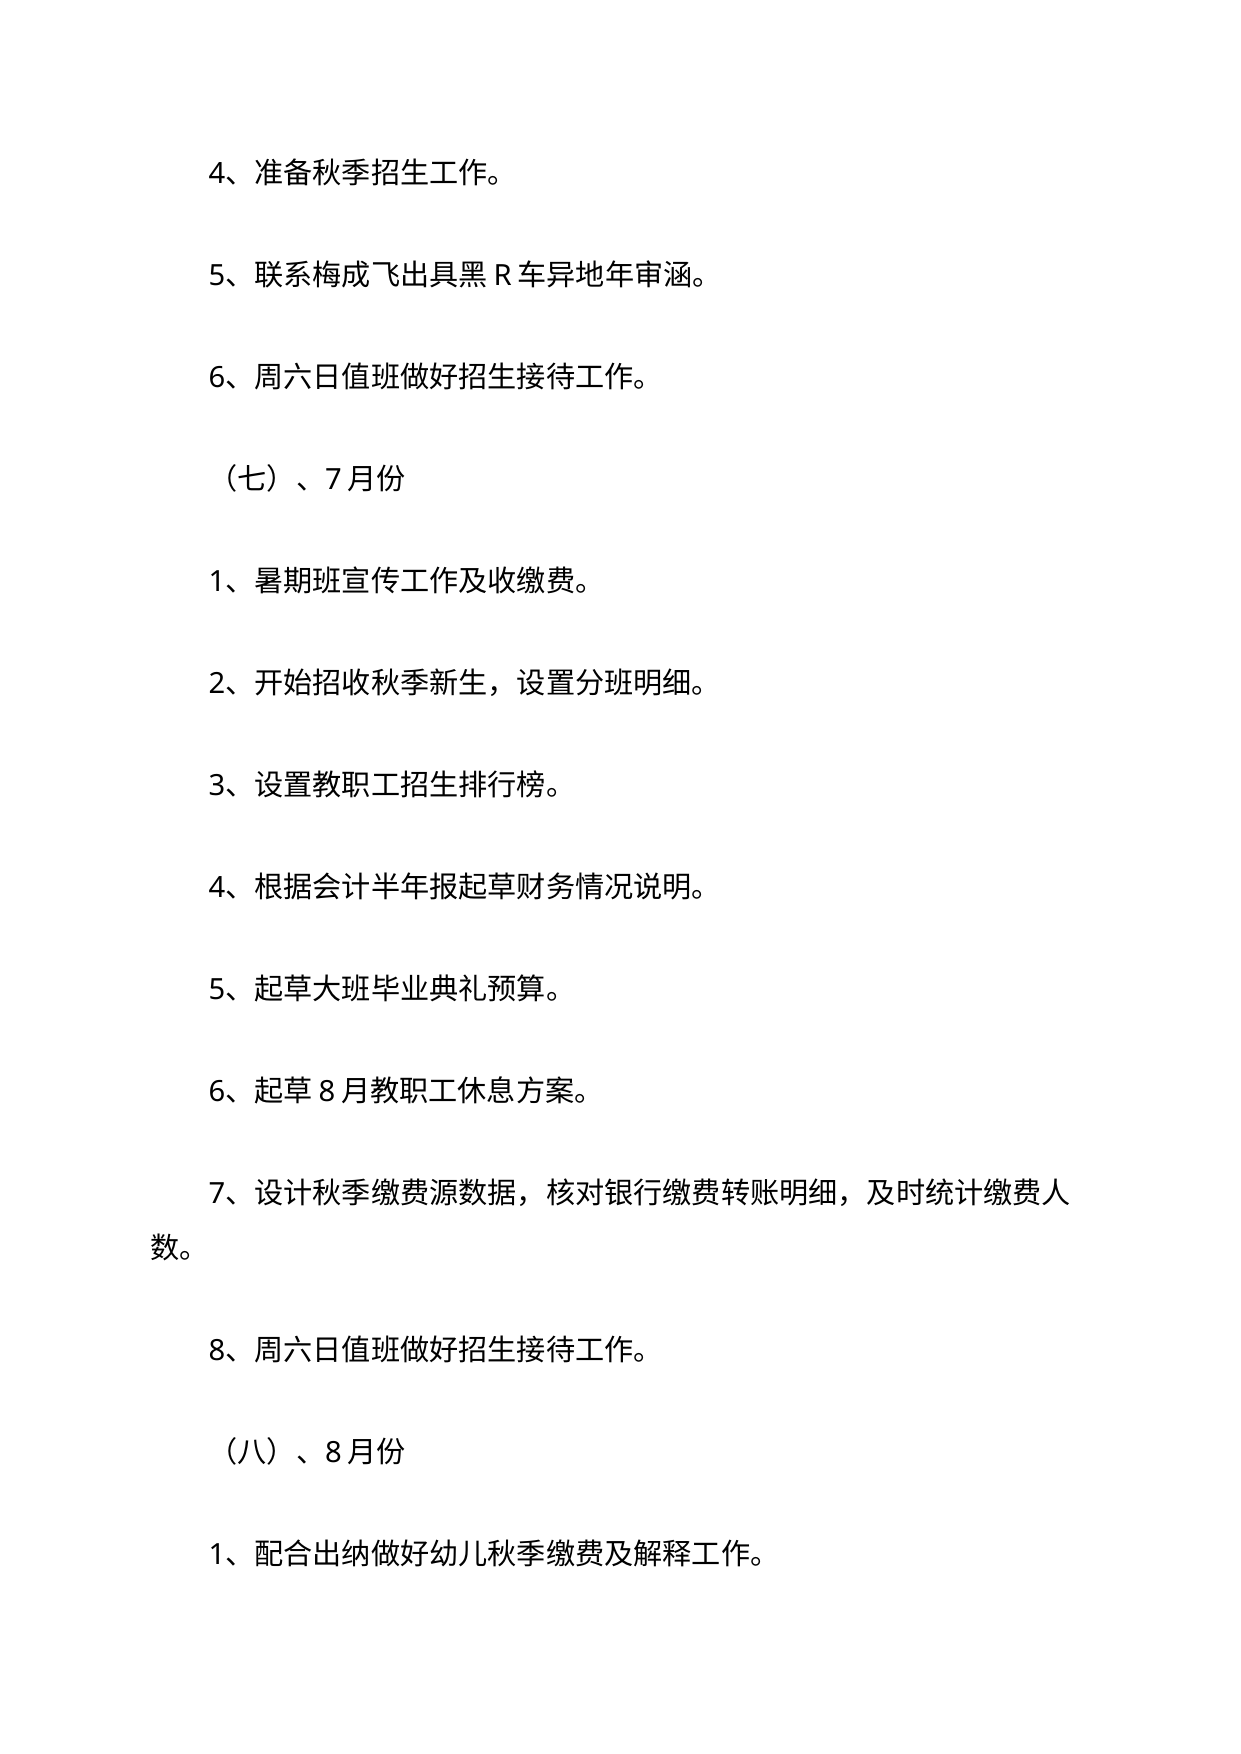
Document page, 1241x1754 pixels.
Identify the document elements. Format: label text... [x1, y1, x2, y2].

text 2、开始招收秋季新生，设置分班明细。 [150, 660, 1090, 702]
text （八）、8月份 [150, 1428, 1090, 1471]
text 7、设计秋季缴费源数据，核对银行缴费转账明细，及时统计缴费人数。 [150, 1170, 1090, 1267]
text 3、设置教职工招生排行榜。 [150, 762, 1090, 804]
text 6、周六日值班做好招生接待工作。 [150, 354, 1090, 396]
text （七）、7月份 [150, 456, 1090, 498]
text 4、根据会计半年报起草财务情况说明。 [150, 864, 1090, 906]
text 8、周六日值班做好招生接待工作。 [150, 1327, 1090, 1369]
text 1、配合出纳做好幼儿秋季缴费及解释工作。 [150, 1531, 1090, 1573]
text 4、准备秋季招生工作。 [150, 150, 1090, 192]
text 1、暑期班宣传工作及收缴费。 [150, 558, 1090, 600]
text 5、联系梅成飞出具黑R车异地年审涵。 [150, 252, 1090, 294]
text 5、起草大班毕业典礼预算。 [150, 966, 1090, 1008]
text 6、起草8月教职工休息方案。 [150, 1068, 1090, 1110]
